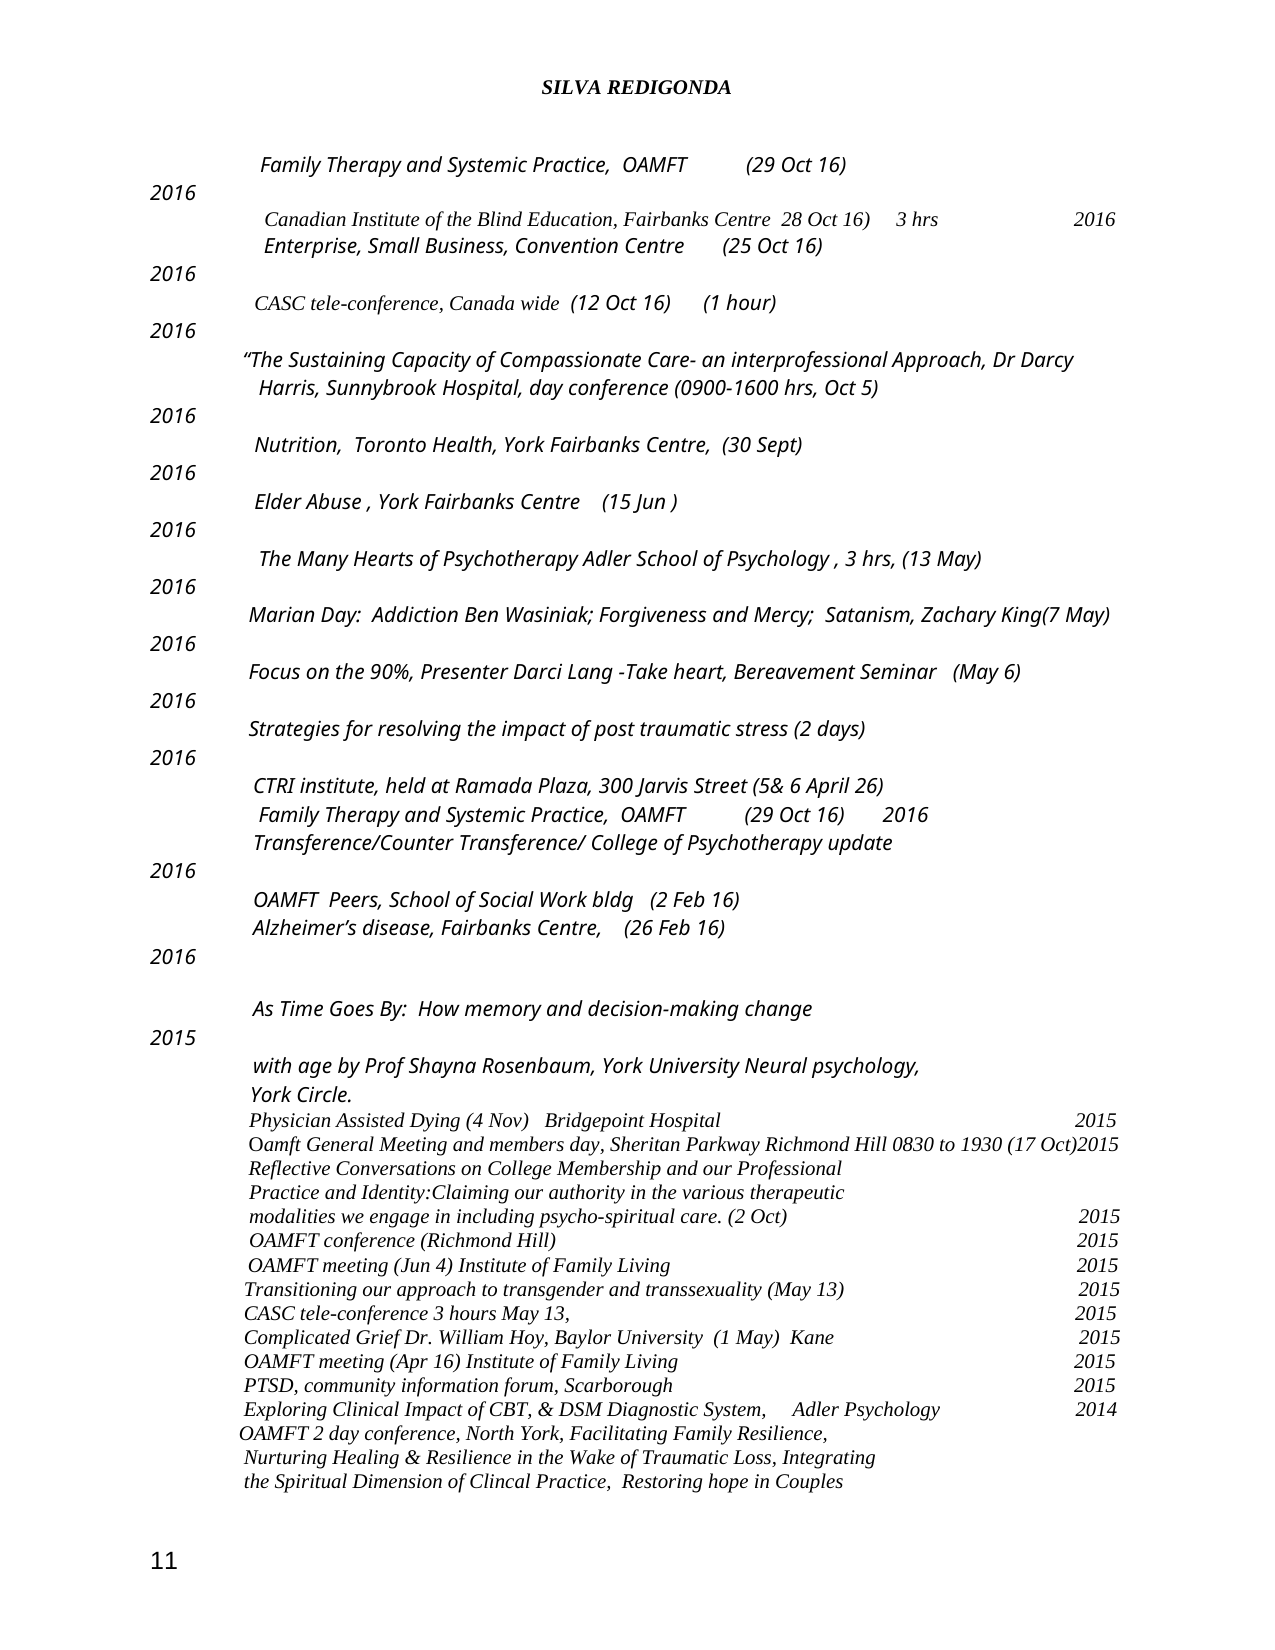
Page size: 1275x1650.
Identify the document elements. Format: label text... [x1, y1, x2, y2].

text the Spiritual Dimension of Clincal Practice, Restoring hope in Couples [150, 1469, 1125, 1493]
text with age by Prof Shayna Rosenbaum, York University Neural psychology, [150, 1051, 1125, 1080]
text OAMFT Peers, School of Social Work bldg (2 Feb 16) [150, 885, 1125, 913]
text Strategies for resolving the impact of post traumatic stress (2 days) 2016 [150, 714, 1125, 771]
text Focus on the 90%, Presenter Darci Lang -Take heart, Bereavement Seminar (May 6) 2016 [150, 657, 1125, 714]
text Oamft General Meeting and members day, Sheritan Parkway Richmond Hill 0830 to 1930 (17 Oct)2015 [150, 1132, 1125, 1156]
text Alzheimer’s disease, Fairbanks Centre, (26 Feb 16) 2016 [150, 913, 1125, 970]
text “The Sustaining Capacity of Compassionate Care- an interprofessional Approach, Dr Darcy [150, 345, 1125, 373]
text Family Therapy and Systemic Practice, OAMFT (29 Oct 16) 2016 [150, 800, 1125, 828]
text Elder Abuse , York Fairbanks Centre (15 Jun ) 2016 [150, 487, 1125, 544]
text Canadian Institute of the Blind Education, Fairbanks Centre 28 Oct 16) 3 hrs 2016 [150, 207, 1125, 231]
text OAMFT meeting (Apr 16) Institute of Family Living 2015 [150, 1349, 1125, 1373]
text Nutrition, Toronto Health, York Fairbanks Centre, (30 Sept) 2016 [150, 430, 1125, 487]
text PTSD, community information forum, Scarborough 2015 [150, 1373, 1125, 1397]
text Nurturing Healing & Resilience in the Wake of Traumatic Loss, Integrating [150, 1445, 1125, 1469]
text Enterprise, Small Business, Convention Centre (25 Oct 16) 2016 [150, 231, 1125, 288]
text OAMFT 2 day conference, North York, Facilitating Family Resilience, [150, 1421, 1125, 1445]
text modalities we engage in including psycho-spiritual care. (2 Oct) 2015 [150, 1204, 1125, 1228]
text Exploring Clinical Impact of CBT, & DSM Diagnostic System, Adler Psychology 2014 [150, 1397, 1125, 1421]
text Physician Assisted Dying (4 Nov) Bridgepoint Hospital 2015 [150, 1108, 1125, 1132]
text Harris, Sunnybrook Hospital, day conference (0900-1600 hrs, Oct 5) 2016 [150, 373, 1125, 430]
text Transference/Counter Transference/ College of Psychotherapy update 2016 [150, 828, 1125, 885]
text CASC tele-conference 3 hours May 13, 2015 [150, 1301, 1125, 1325]
text Practice and Identity:Claiming our authority in the various therapeutic [150, 1180, 1125, 1204]
text Transitioning our approach to transgender and transsexuality (May 13) 2015 [150, 1277, 1125, 1301]
text OAMFT meeting (Jun 4) Institute of Family Living 2015 [150, 1252, 1125, 1277]
text Family Therapy and Systemic Practice, OAMFT (29 Oct 16) 2016 [150, 150, 1125, 207]
text York Circle. [150, 1080, 1125, 1108]
text Complicated Grief Dr. William Hoy, Baylor University (1 May) Kane 2015 [150, 1325, 1125, 1349]
text The Many Hearts of Psychotherapy Adler School of Psychology , 3 hrs, (13 May) 2016 [150, 544, 1125, 601]
text Reflective Conversations on College Membership and our Professional [150, 1156, 1125, 1180]
text CTRI institute, held at Ramada Plaza, 300 Jarvis Street (5& 6 April 26) [150, 771, 1125, 800]
text OAMFT conference (Richmond Hill) 2015 [150, 1228, 1125, 1252]
text As Time Goes By: How memory and decision-making change 2015 [150, 994, 1125, 1051]
text CASC tele-conference, Canada wide (12 Oct 16) (1 hour) 2016 [150, 288, 1125, 345]
text Marian Day: Addiction Ben Wasiniak; Forgiveness and Mercy; Satanism, Zachary King(7 May) 2016 [150, 601, 1125, 657]
